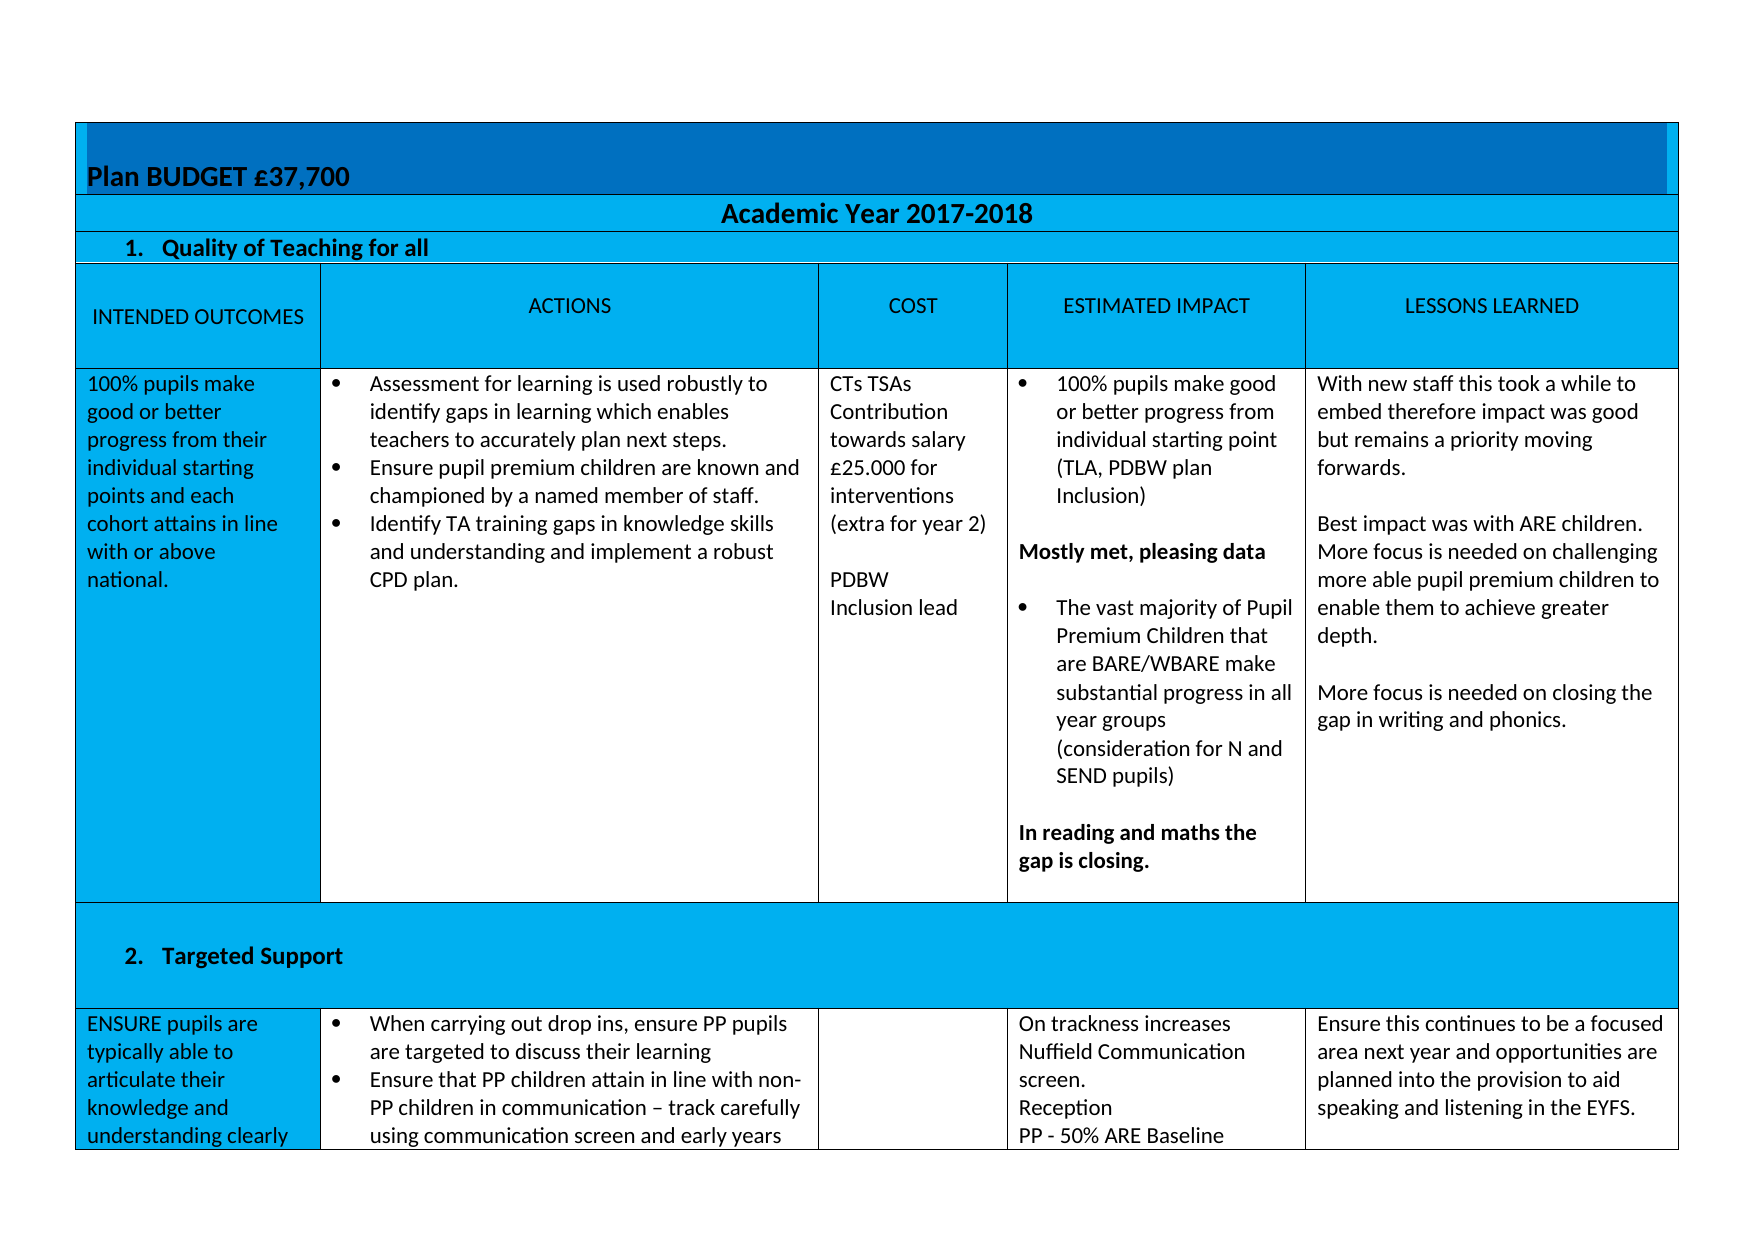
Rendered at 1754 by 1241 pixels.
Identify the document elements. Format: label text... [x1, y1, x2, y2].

table_cell Assessment for learning is used robustly to identify gaps in learning which enables teachers to accurately plan next steps. Ensure pupil premium children are known and championed by a named member of staff. Identify TA training gaps in knowledge skills and understanding and implement a robust CPD plan. [321, 369, 818, 902]
table_cell COST [819, 264, 1007, 368]
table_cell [321, 1009, 818, 1149]
table_cell ESTIMATED IMPACT [1008, 264, 1305, 368]
table_cell LESSONS LEARNED [1306, 264, 1678, 368]
table_cell CTs TSAs Contribution towards salary £25.000 for interventions (extra for year 2) PDBW Inclusion lead [819, 369, 1007, 902]
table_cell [1306, 1009, 1678, 1149]
table_cell [819, 1009, 1007, 1149]
table_cell 100% pupils make good or better progress from their individual starting points and each cohort attains in line with or above national. [76, 369, 320, 902]
table_cell With new staff this took a while to embed therefore impact was good but remains a priority moving forwards. Best impact was with ARE children. More focus is needed on challenging more able pupil premium children to enable them to achieve greater depth. More focus is needed on closing the gap in writing and phonics. [1306, 369, 1678, 902]
table_cell 100% pupils make good or better progress from individual starting point (TLA, PDBW plan Inclusion) Mostly met, pleasing data The vast majority of Pupil Premium Children that are BARE/WBARE make substantial progress in all year groups (consideration for N and SEND pupils) In reading and maths the gap is closing. [1008, 369, 1305, 902]
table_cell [1008, 1009, 1305, 1149]
table_cell ACTIONS [321, 264, 818, 368]
table_cell Targeted Support [76, 903, 1678, 1008]
table_cell Academic Year 2017-2018 [76, 195, 1678, 231]
table_cell INTENDED OUTCOMES [76, 264, 320, 368]
table_cell Quality of Teaching for all [76, 232, 1678, 262]
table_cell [76, 1009, 320, 1149]
